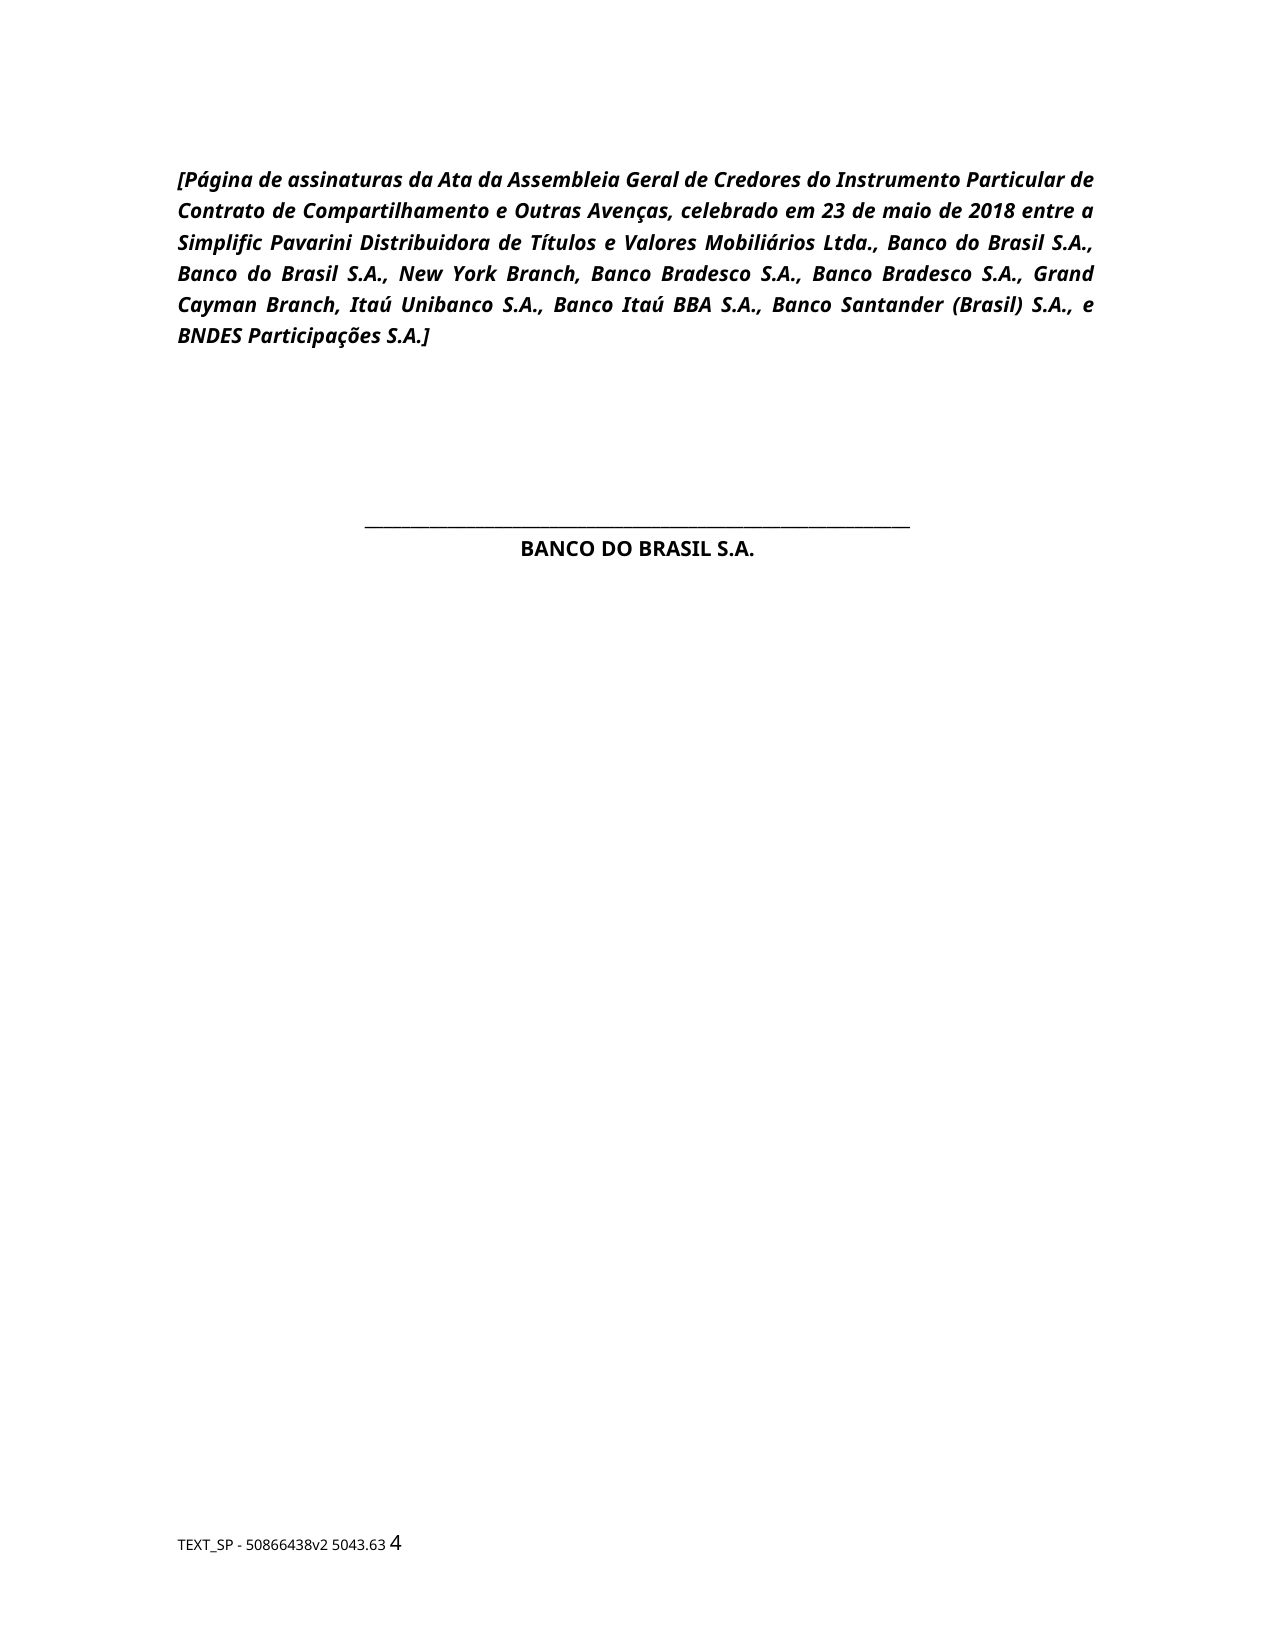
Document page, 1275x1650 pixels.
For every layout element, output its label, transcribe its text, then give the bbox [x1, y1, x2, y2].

text [Página de assinaturas da Ata da Assembleia Geral de Credores do Instrumento Particular de Contrato de Compartilhamento e Outras Avenças, celebrado em 23 de maio de 2018 entre a Simplific Pavarini Distribuidora de Títulos e Valores Mobiliários Ltda., Banco do Brasil S.A., Banco do Brasil S.A., New York Branch, Banco Bradesco S.A., Banco Bradesco S.A., Grand Cayman Branch, Itaú Unibanco S.A., Banco Itaú BBA S.A., Banco Santander (Brasil) S.A., e BNDES Participações S.A.] [177, 162, 1098, 350]
text ___________________________________________________________ [177, 500, 1098, 531]
text BANCO DO BRASIL S.A. [177, 531, 1098, 562]
